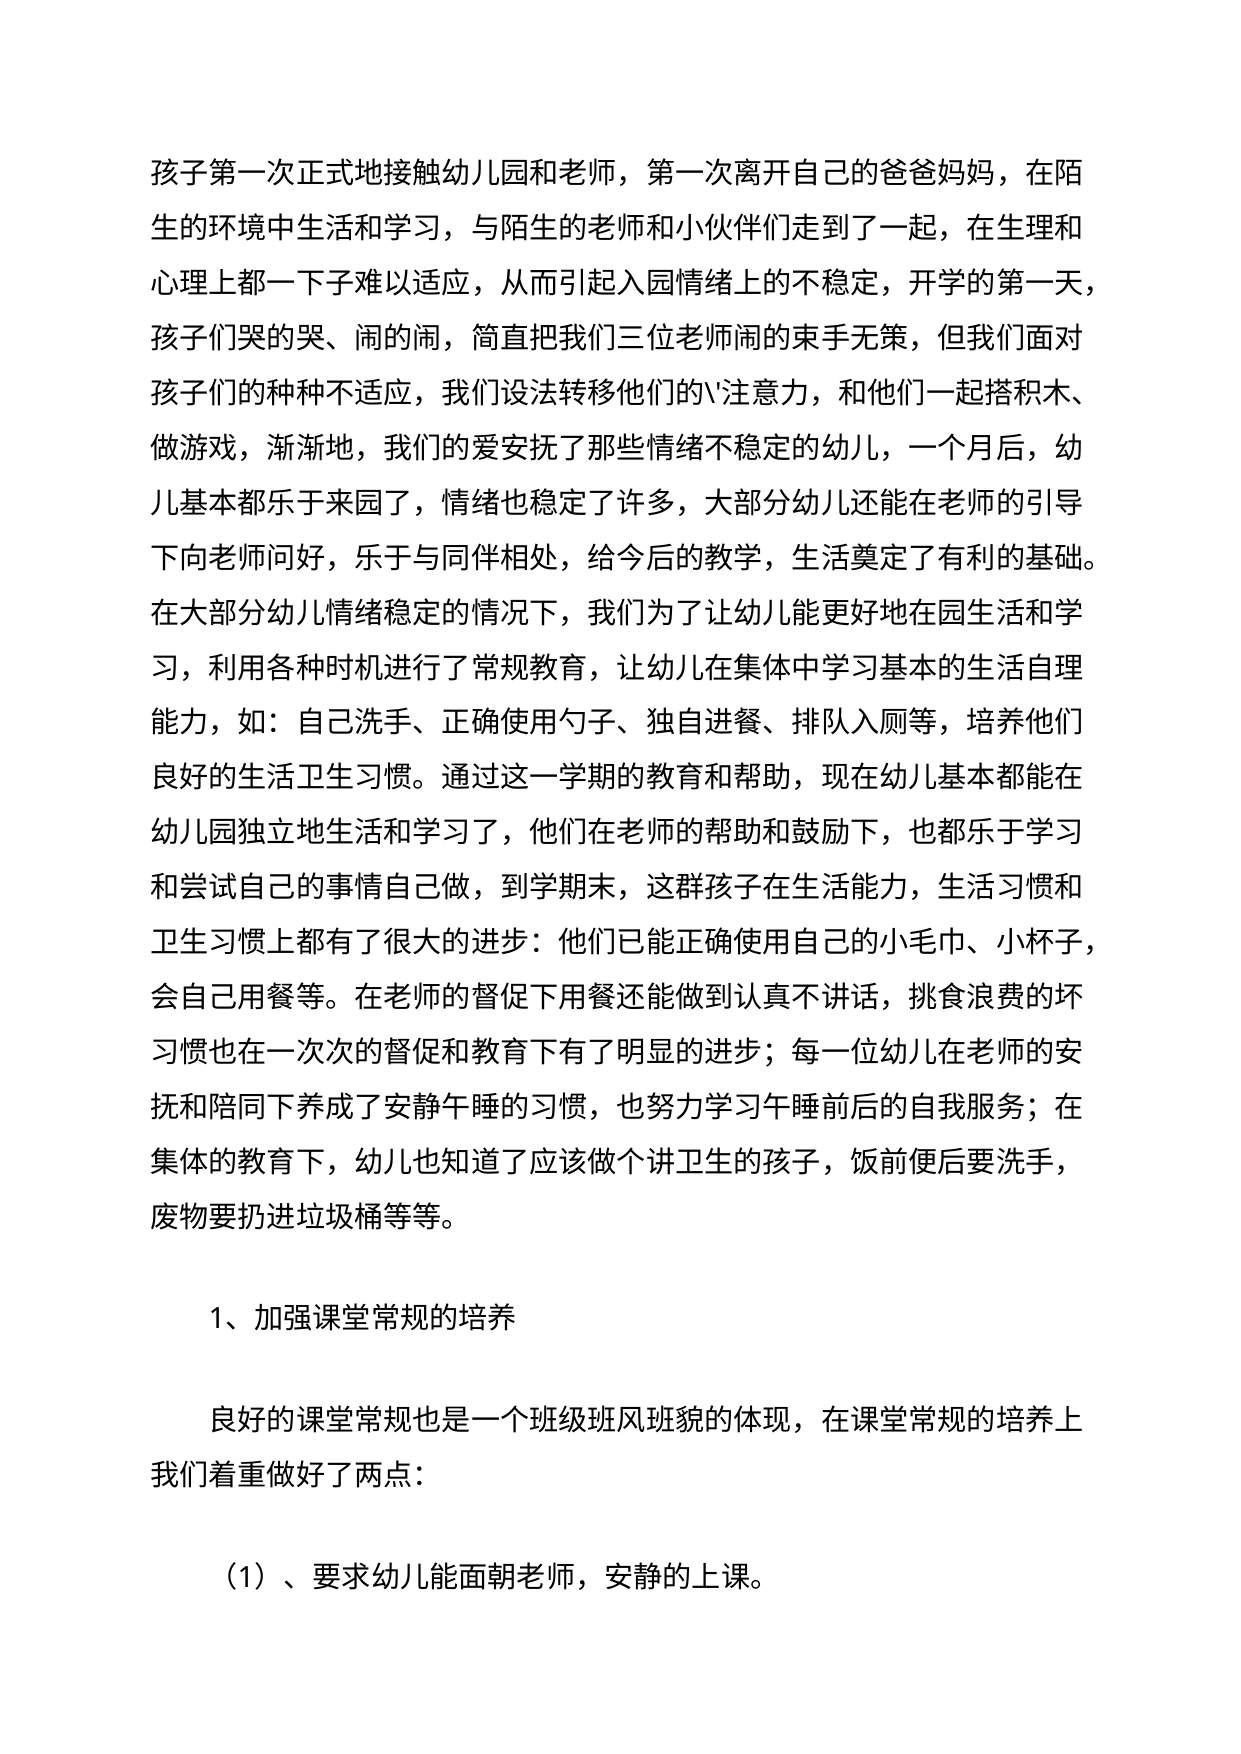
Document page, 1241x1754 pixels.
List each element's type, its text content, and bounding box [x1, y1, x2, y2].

text 1、加强课堂常规的培养 [150, 1295, 1090, 1337]
text 良好的课堂常规也是一个班级班风班貌的体现，在课堂常规的培养上我们着重做好了两点： [150, 1397, 1090, 1494]
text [150, 150, 1090, 1235]
text （1）、要求幼儿能面朝老师，安静的上课。 [150, 1553, 1090, 1596]
